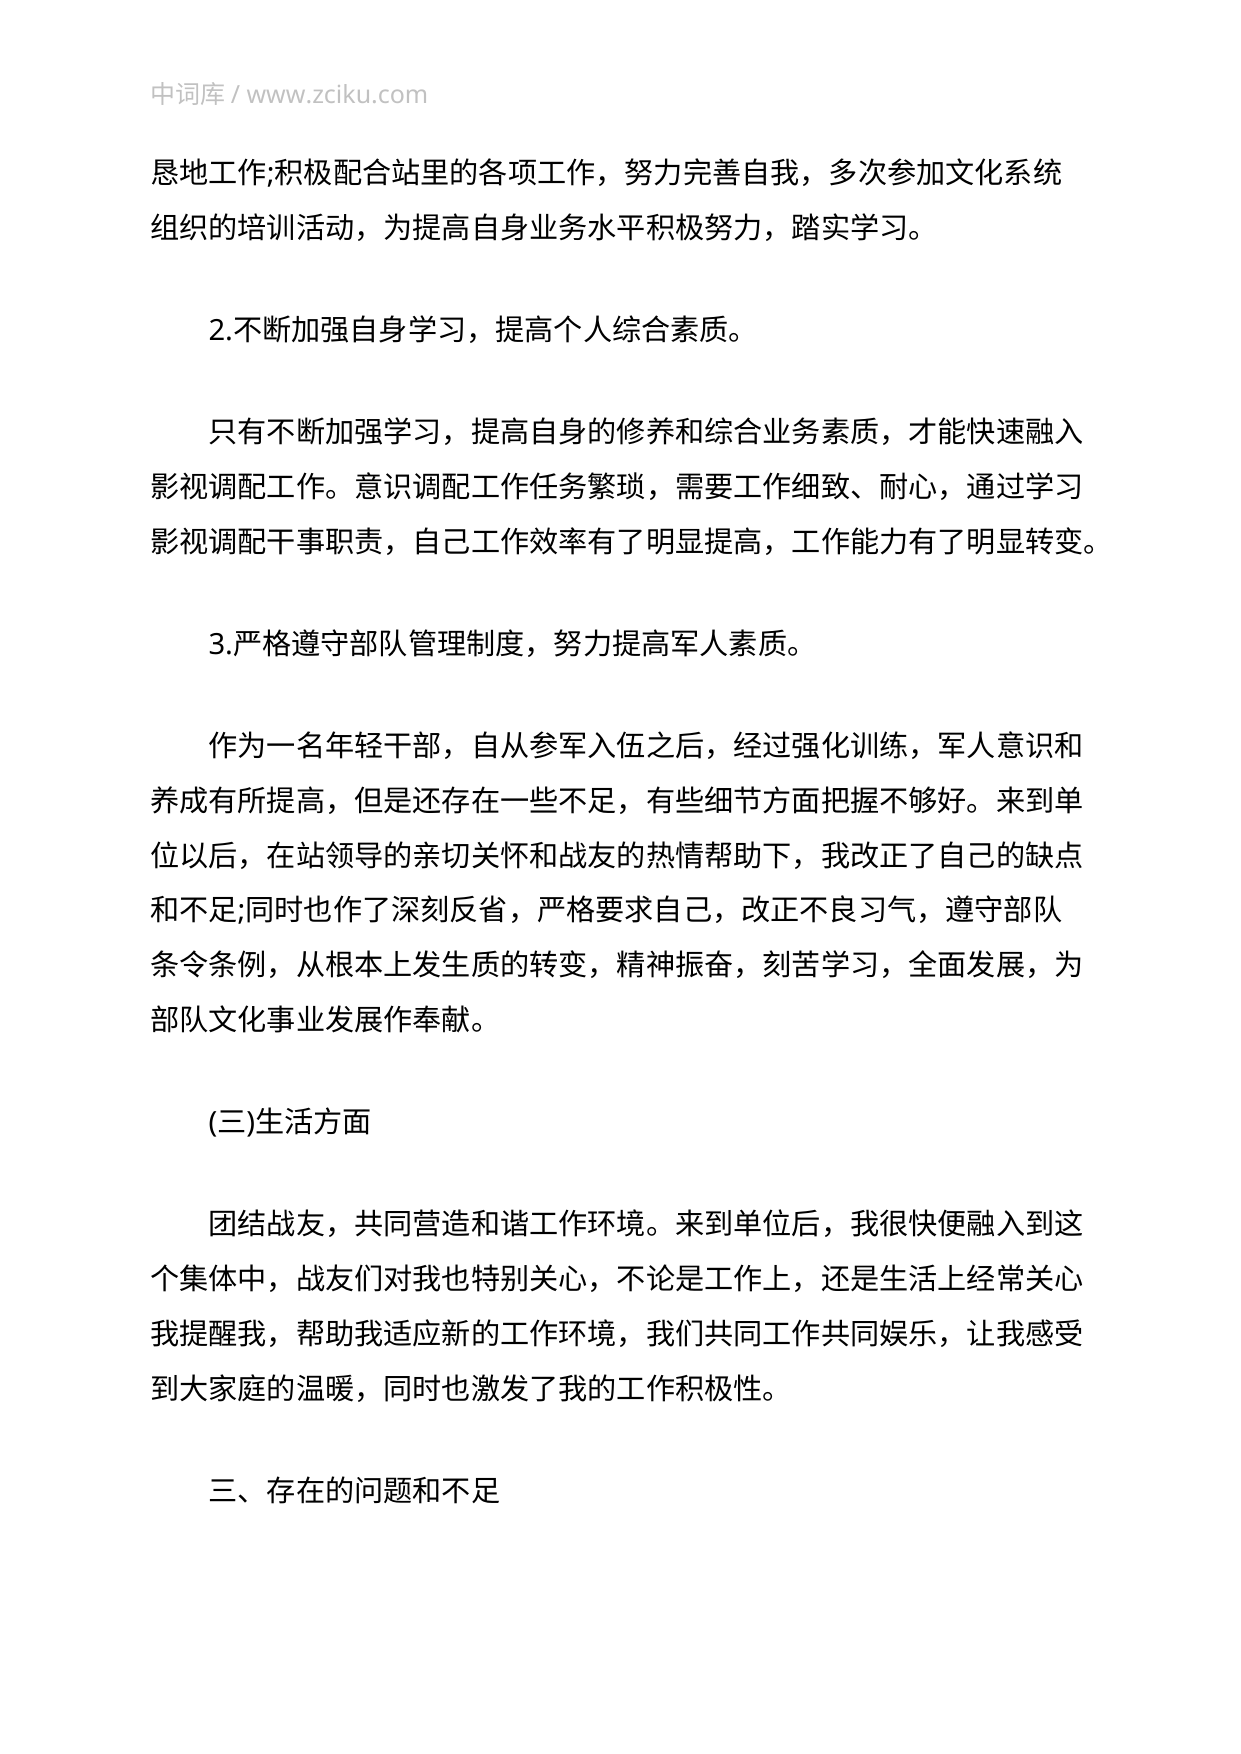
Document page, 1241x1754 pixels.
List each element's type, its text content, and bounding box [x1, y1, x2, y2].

text 3.严格遵守部队管理制度，努力提高军人素质。 [150, 620, 1090, 663]
text 只有不断加强学习，提高自身的修养和综合业务素质，才能快速融入影视调配工作。意识调配工作任务繁琐，需要工作细致、耐心，通过学习影视调配干事职责，自己工作效率有了明显提高，工作能力有了明显转变。 [150, 409, 1090, 561]
text 团结战友，共同营造和谐工作环境。来到单位后，我很快便融入到这个集体中，战友们对我也特别关心，不论是工作上，还是生活上经常关心我提醒我，帮助我适应新的工作环境，我们共同工作共同娱乐，让我感受到大家庭的温暖，同时也激发了我的工作积极性。 [150, 1201, 1090, 1408]
text (三)生活方面 [150, 1099, 1090, 1141]
text 2.不断加强自身学习，提高个人综合素质。 [150, 307, 1090, 349]
text 作为一名年轻干部，自从参军入伍之后，经过强化训练，军人意识和养成有所提高，但是还存在一些不足，有些细节方面把握不够好。来到单位以后，在站领导的亲切关怀和战友的热情帮助下，我改正了自己的缺点和不足;同时也作了深刻反省，严格要求自己，改正不良习气，遵守部队条令条例，从根本上发生质的转变，精神振奋，刻苦学习，全面发展，为部队文化事业发展作奉献。 [150, 722, 1090, 1039]
text 三、存在的问题和不足 [150, 1467, 1090, 1509]
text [150, 150, 1090, 247]
